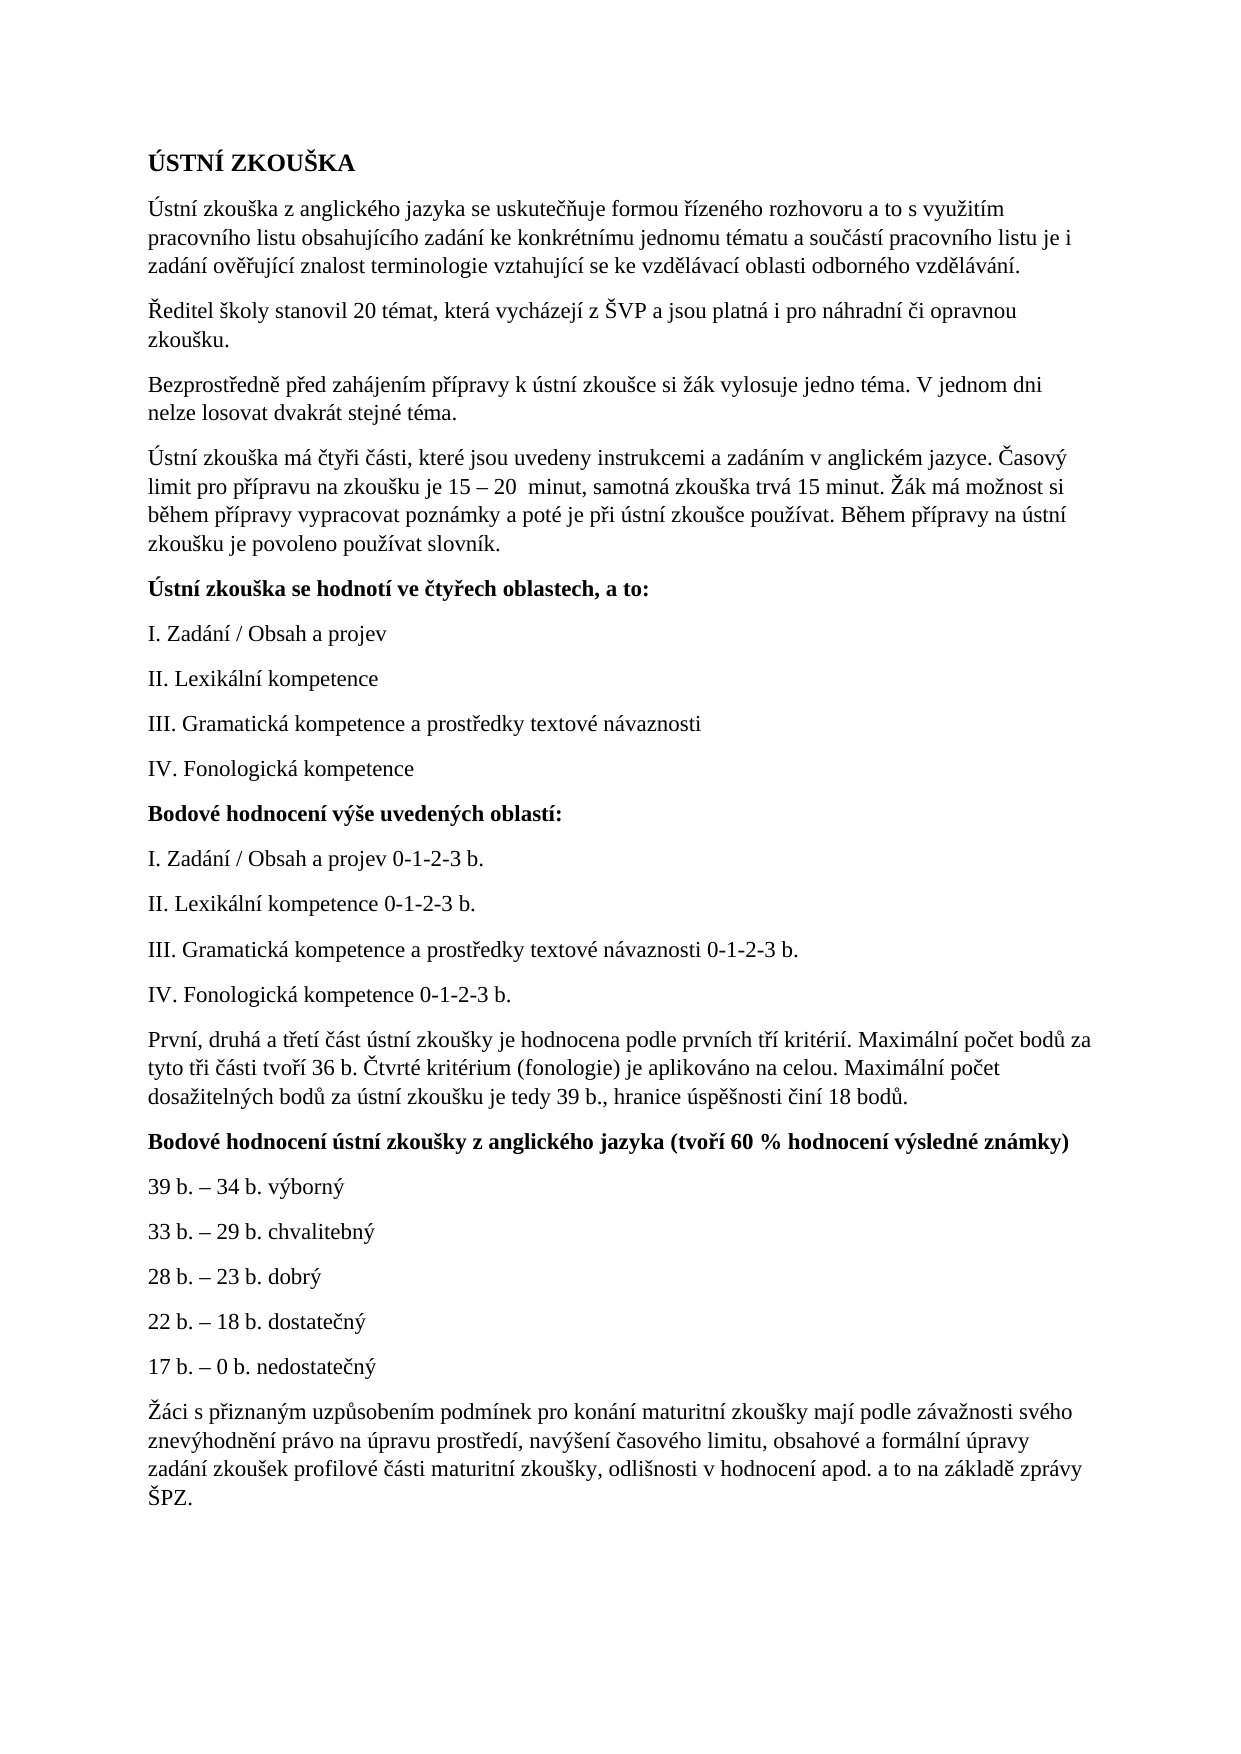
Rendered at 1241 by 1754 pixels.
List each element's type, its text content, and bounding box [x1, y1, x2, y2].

text II. Lexikální kompetence 0-1-2-3 b. [148, 891, 1093, 917]
text Ústní zkouška z anglického jazyka se uskutečňuje formou řízeného rozhovoru a to s využitím pracovního listu obsahujícího zadání ke konkrétnímu jednomu tématu a součástí pracovního listu je i zadání ověřující znalost terminologie vztahující se ke vzdělávací oblasti odborného vzdělávání. [148, 195, 1093, 278]
text ÚSTNÍ ZKOUŠKA [148, 148, 1093, 176]
text Ústní zkouška má čtyři části, které jsou uvedeny instrukcemi a zadáním v anglickém jazyce. Časový limit pro přípravu na zkoušku je 15 – 20 minut, samotná zkouška trvá 15 minut. Žák má možnost si během přípravy vypracovat poznámky a poté je při ústní zkoušce používat. Během přípravy na ústní zkoušku je povoleno používat slovník. [148, 444, 1093, 556]
text Ředitel školy stanovil 20 témat, která vycházejí z ŠVP a jsou platná i pro náhradní či opravnou zkoušku. [148, 297, 1093, 352]
text I. Zadání / Obsah a projev [148, 620, 1093, 646]
text Bodové hodnocení výše uvedených oblastí: [148, 800, 1093, 827]
text 33 b. – 29 b. chvalitebný [148, 1218, 1093, 1244]
text IV. Fonologická kompetence 0-1-2-3 b. [148, 981, 1093, 1007]
text První, druhá a třetí část ústní zkoušky je hodnocena podle prvních tří kritérií. Maximální počet bodů za tyto tři části tvoří 36 b. Čtvrté kritérium (fonologie) je aplikováno na celou. Maximální počet dosažitelných bodů za ústní zkoušku je tedy 39 b., hranice úspěšnosti činí 18 bodů. [148, 1026, 1093, 1109]
text IV. Fonologická kompetence [148, 755, 1093, 782]
text II. Lexikální kompetence [148, 665, 1093, 691]
text Ústní zkouška se hodnotí ve čtyřech oblastech, a to: [148, 575, 1093, 601]
text Žáci s přiznaným uzpůsobením podmínek pro konání maturitní zkoušky mají podle závažnosti svého znevýhodnění právo na úpravu prostředí, navýšení časového limitu, obsahové a formální úpravy zadání zkoušek profilové části maturitní zkoušky, odlišnosti v hodnocení apod. a to na základě zprávy ŠPZ. [148, 1398, 1093, 1510]
text I. Zadání / Obsah a projev 0-1-2-3 b. [148, 845, 1093, 872]
text III. Gramatická kompetence a prostředky textové návaznosti 0-1-2-3 b. [148, 936, 1093, 962]
text 39 b. – 34 b. výborný [148, 1173, 1093, 1199]
text Bezprostředně před zahájením přípravy k ústní zkoušce si žák vylosuje jedno téma. V jednom dni nelze losovat dvakrát stejné téma. [148, 371, 1093, 426]
text 17 b. – 0 b. nedostatečný [148, 1353, 1093, 1380]
text 28 b. – 23 b. dobrý [148, 1263, 1093, 1289]
text 22 b. – 18 b. dostatečný [148, 1308, 1093, 1334]
text III. Gramatická kompetence a prostředky textové návaznosti [148, 710, 1093, 736]
text Bodové hodnocení ústní zkoušky z anglického jazyka (tvoří 60 % hodnocení výsledné známky) [148, 1128, 1093, 1154]
